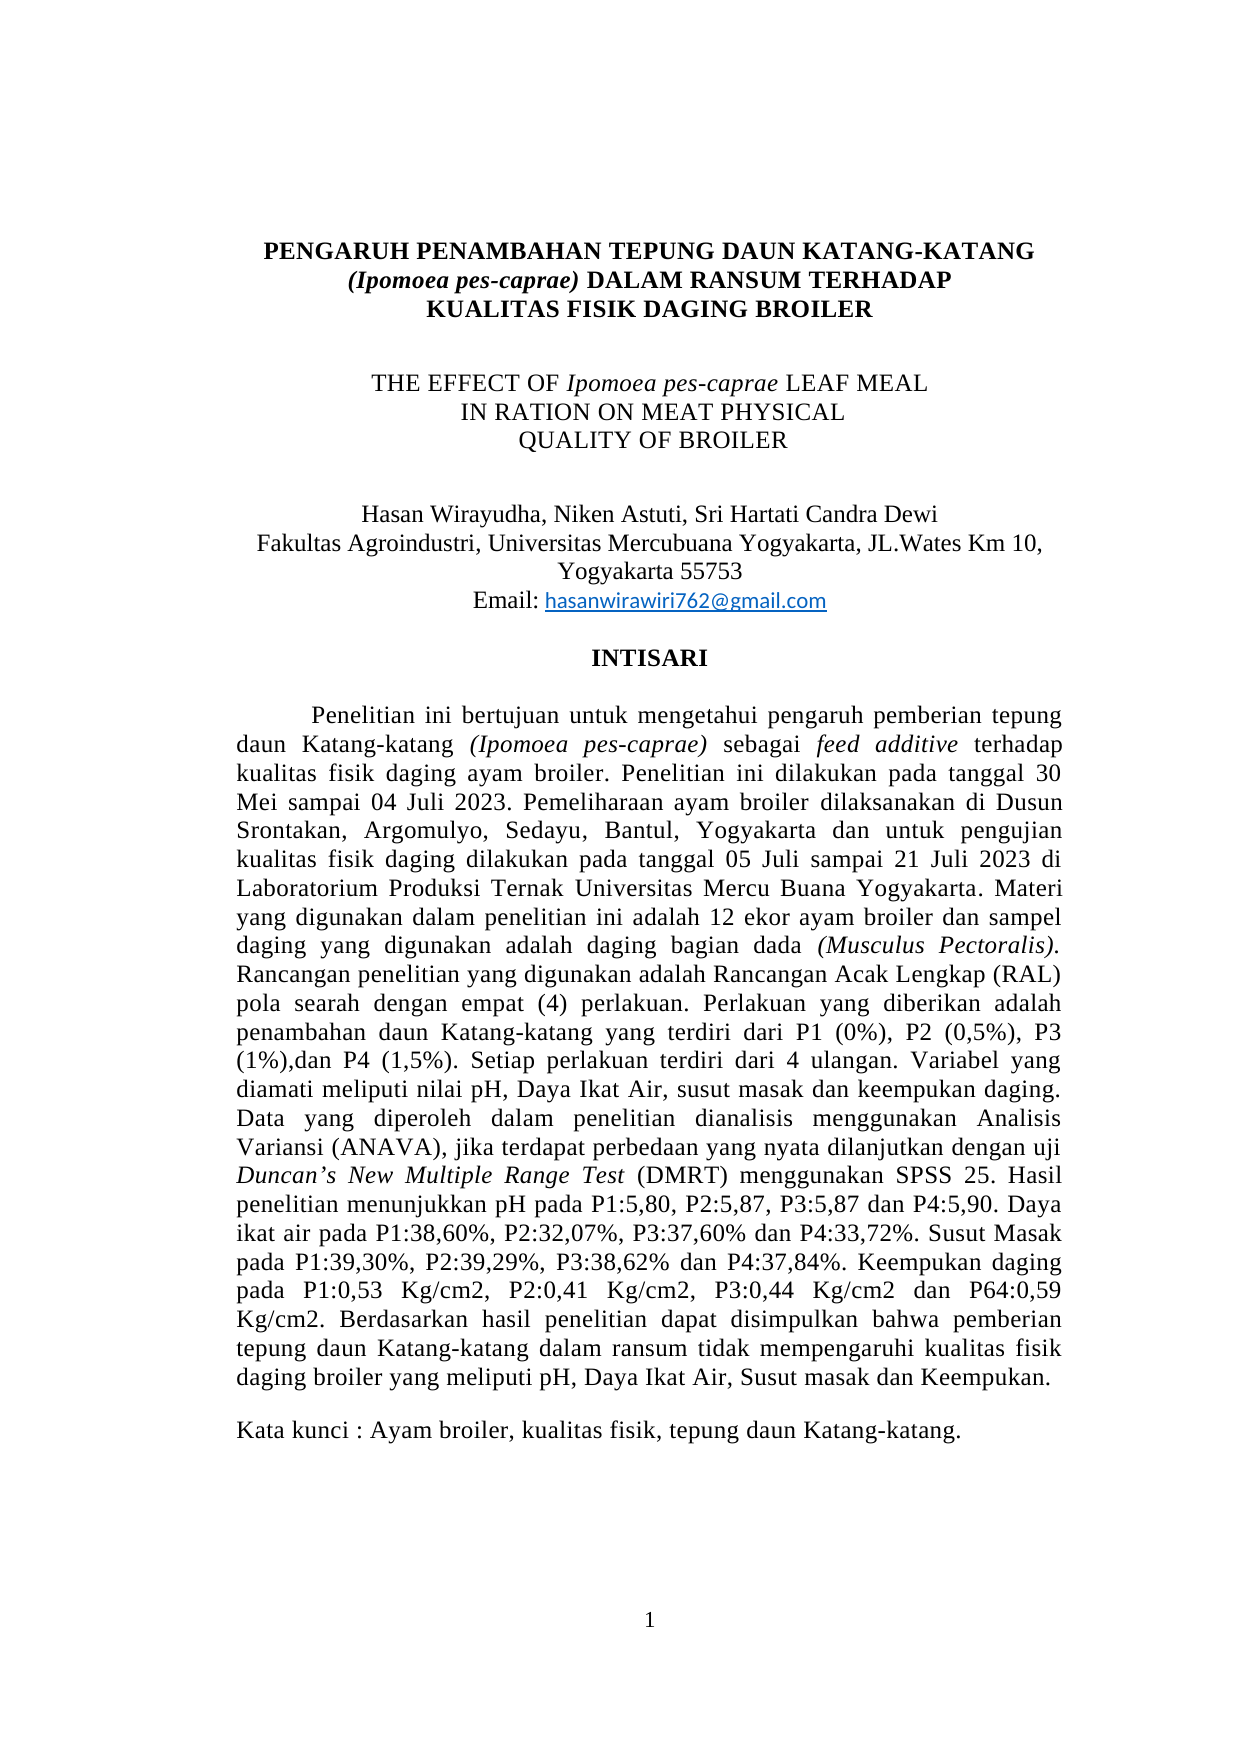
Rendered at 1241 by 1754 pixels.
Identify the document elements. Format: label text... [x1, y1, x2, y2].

text Email: hasanwirawiri762@gmail.com [236, 585, 1063, 614]
text Fakultas Agroindustri, Universitas Mercubuana Yogyakarta, JL.Wates Km 10, Yogyakarta 55753 [236, 528, 1063, 585]
text Kata kunci : Ayam broiler, kualitas fisik, tepung daun Katang-katang. [236, 1415, 1063, 1444]
text PENGARUH PENAMBAHAN TEPUNG DAUN KATANG-KATANG [236, 236, 1063, 265]
text (Ipomoea pes-caprae) DALAM RANSUM TERHADAP [236, 265, 1063, 294]
text THE EFFECT OF Ipomoea pes-caprae LEAF MEAL [236, 368, 1063, 397]
text KUALITAS FISIK DAGING BROILER [236, 294, 1063, 322]
text IN RATION ON MEAT PHYSICAL [236, 397, 1063, 425]
text Hasan Wirayudha, Niken Astuti, Sri Hartati Candra Dewi [236, 499, 1063, 528]
text INTISARI [236, 643, 1063, 672]
text QUALITY OF BROILER [236, 425, 1063, 454]
text Penelitian ini bertujuan untuk mengetahui pengaruh pemberian tepung daun Katang-katang (Ipomoea pes-caprae) sebagai feed additive terhadap kualitas fisik daging ayam broiler. Penelitian ini dilakukan pada tanggal 30 Mei sampai 04 Juli 2023. Pemeliharaan ayam broiler dilaksanakan di Dusun Srontakan, Argomulyo, Sedayu, Bantul, Yogyakarta dan untuk pengujian kualitas fisik daging dilakukan pada tanggal 05 Juli sampai 21 Juli 2023 di Laboratorium Produksi Ternak Universitas Mercu Buana Yogyakarta. Materi yang digunakan dalam penelitian ini adalah 12 ekor ayam broiler dan sampel daging yang digunakan adalah daging bagian dada (Musculus Pectoralis). Rancangan penelitian yang digunakan adalah Rancangan Acak Lengkap (RAL) pola searah dengan empat (4) perlakuan. Perlakuan yang diberikan adalah penambahan daun Katang-katang yang terdiri dari P1 (0%), P2 (0,5%), P3 (1%),dan P4 (1,5%). Setiap perlakuan terdiri dari 4 ulangan. Variabel yang diamati meliputi nilai pH, Daya Ikat Air, susut masak dan keempukan daging. Data yang diperoleh dalam penelitian dianalisis menggunakan Analisis Variansi (ANAVA), jika terdapat perbedaan yang nyata dilanjutkan dengan uji Duncan’s New Multiple Range Test (DMRT) menggunakan SPSS 25. Hasil penelitian menunjukkan pH pada P1:5,80, P2:5,87, P3:5,87 dan P4:5,90. Daya ikat air pada P1:38,60%, P2:32,07%, P3:37,60% dan P4:33,72%. Susut Masak pada P1:39,30%, P2:39,29%, P3:38,62% dan P4:37,84%. Keempukan daging pada P1:0,53 Kg/cm2, P2:0,41 Kg/cm2, P3:0,44 Kg/cm2 dan P64:0,59 Kg/cm2. Berdasarkan hasil penelitian dapat disimpulkan bahwa pemberian tepung daun Katang-katang dalam ransum tidak mempengaruhi kualitas fisik daging broiler yang meliputi pH, Daya Ikat Air, Susut masak dan Keempukan. [236, 700, 1063, 1390]
